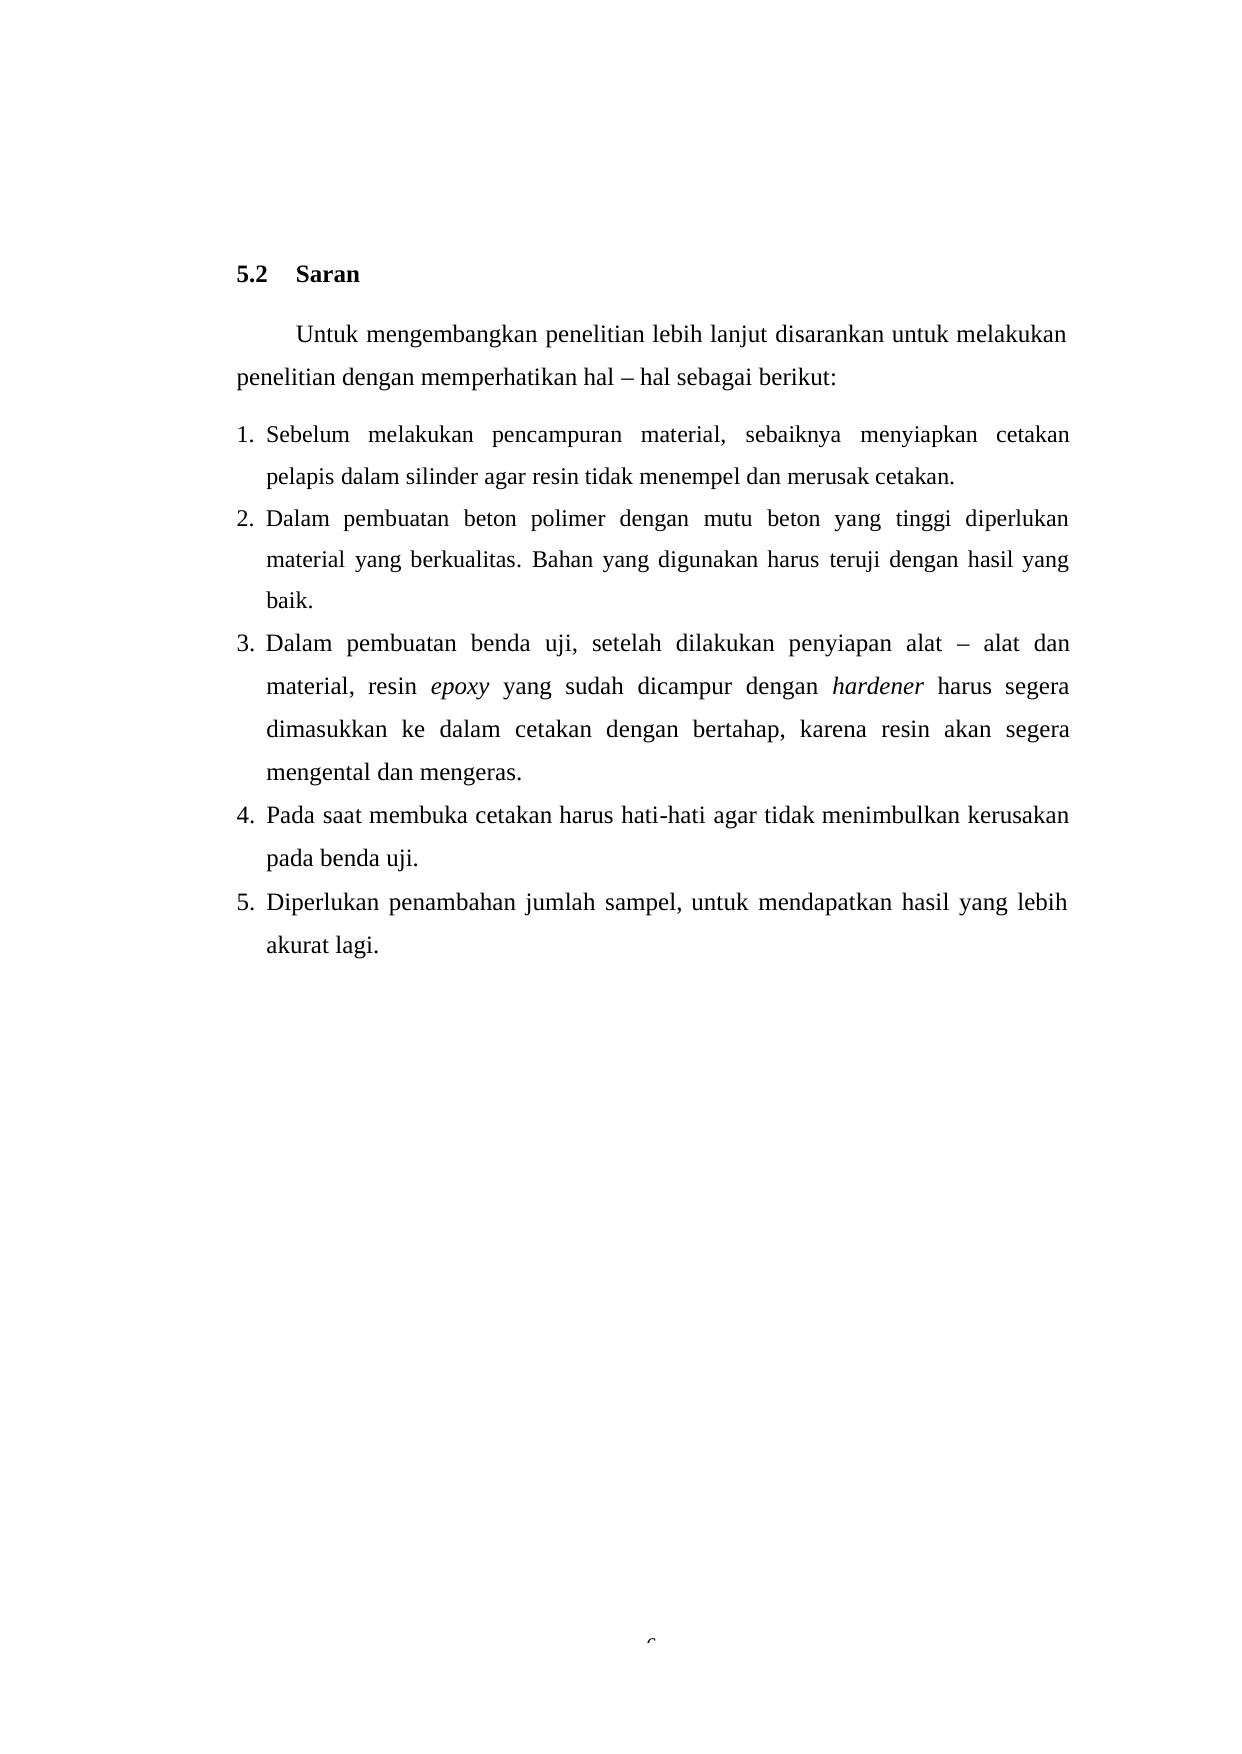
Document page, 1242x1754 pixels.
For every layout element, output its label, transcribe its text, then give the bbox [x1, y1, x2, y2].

text 2. Dalam pembuatan beton polimer dengan mutu beton yang tinggi diperlukan material yang berkualitas. Bahan yang digunakan harus teruji dengan hasil yang baik. [236, 504, 1069, 613]
text 3. Dalam pembuatan benda uji, setelah dilakukan penyiapan alat – alat dan material, resin epoxy yang sudah dicampur dengan hardener harus segera dimasukkan ke dalam cetakan dengan bertahap, karena resin akan segera mengental dan mengeras. [236, 628, 1070, 786]
text 4. Pada saat membuka cetakan harus hati-hati agar tidak menimbulkan kerusakan pada benda uji. [236, 800, 1069, 872]
text Untuk mengembangkan penelitian lebih lanjut disarankan untuk melakukan penelitian dengan memperhatikan hal – hal sebagai berikut: [236, 319, 1069, 391]
text 5.2 Saran [236, 259, 1077, 288]
text 1. Sebelum melakukan pencampuran material, sebaiknya menyiapkan cetakan pelapis dalam silinder agar resin tidak menempel dan merusak cetakan. [236, 420, 1070, 490]
text 5. Diperlukan penambahan jumlah sampel, untuk mendapatkan hasil yang lebih akurat lagi. [236, 887, 1068, 959]
